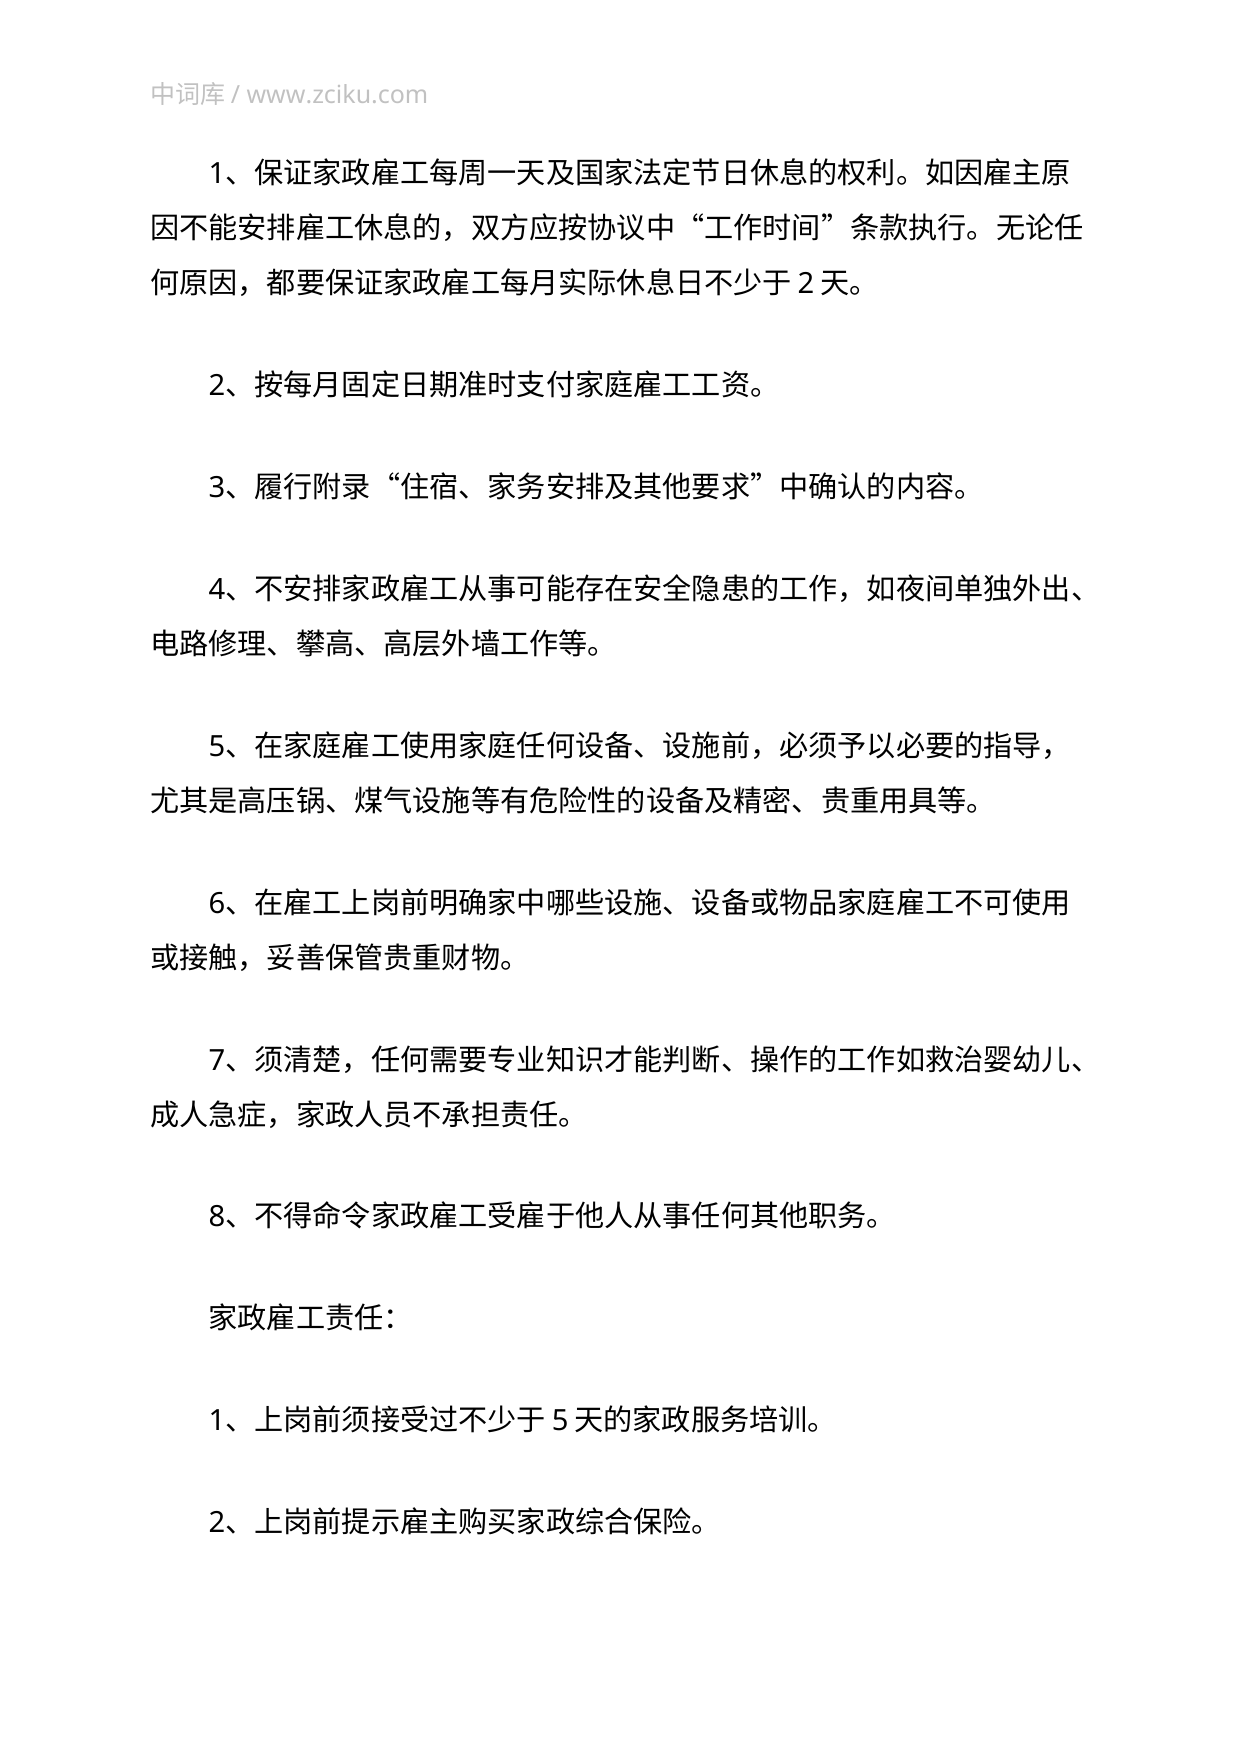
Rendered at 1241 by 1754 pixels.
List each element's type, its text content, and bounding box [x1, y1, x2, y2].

text 5、在家庭雇工使用家庭任何设备、设施前，必须予以必要的指导，尤其是高压锅、煤气设施等有危险性的设备及精密、贵重用具等。 [150, 723, 1090, 820]
text 1、上岗前须接受过不少于5天的家政服务培训。 [150, 1397, 1090, 1439]
text 3、履行附录“住宿、家务安排及其他要求”中确认的内容。 [150, 464, 1090, 506]
text 2、上岗前提示雇主购买家政综合保险。 [150, 1499, 1090, 1541]
text 1、保证家政雇工每周一天及国家法定节日休息的权利。如因雇主原因不能安排雇工休息的，双方应按协议中“工作时间”条款执行。无论任何原因，都要保证家政雇工每月实际休息日不少于2天。 [150, 150, 1090, 302]
text 2、按每月固定日期准时支付家庭雇工工资。 [150, 362, 1090, 404]
text 8、不得命令家政雇工受雇于他人从事任何其他职务。 [150, 1193, 1090, 1235]
text 家政雇工责任： [150, 1295, 1090, 1337]
text 4、不安排家政雇工从事可能存在安全隐患的工作，如夜间单独外出、电路修理、攀高、高层外墙工作等。 [150, 566, 1090, 663]
text 7、须清楚，任何需要专业知识才能判断、操作的工作如救治婴幼儿、成人急症，家政人员不承担责任。 [150, 1036, 1090, 1133]
text 6、在雇工上岗前明确家中哪些设施、设备或物品家庭雇工不可使用或接触，妥善保管贵重财物。 [150, 879, 1090, 977]
